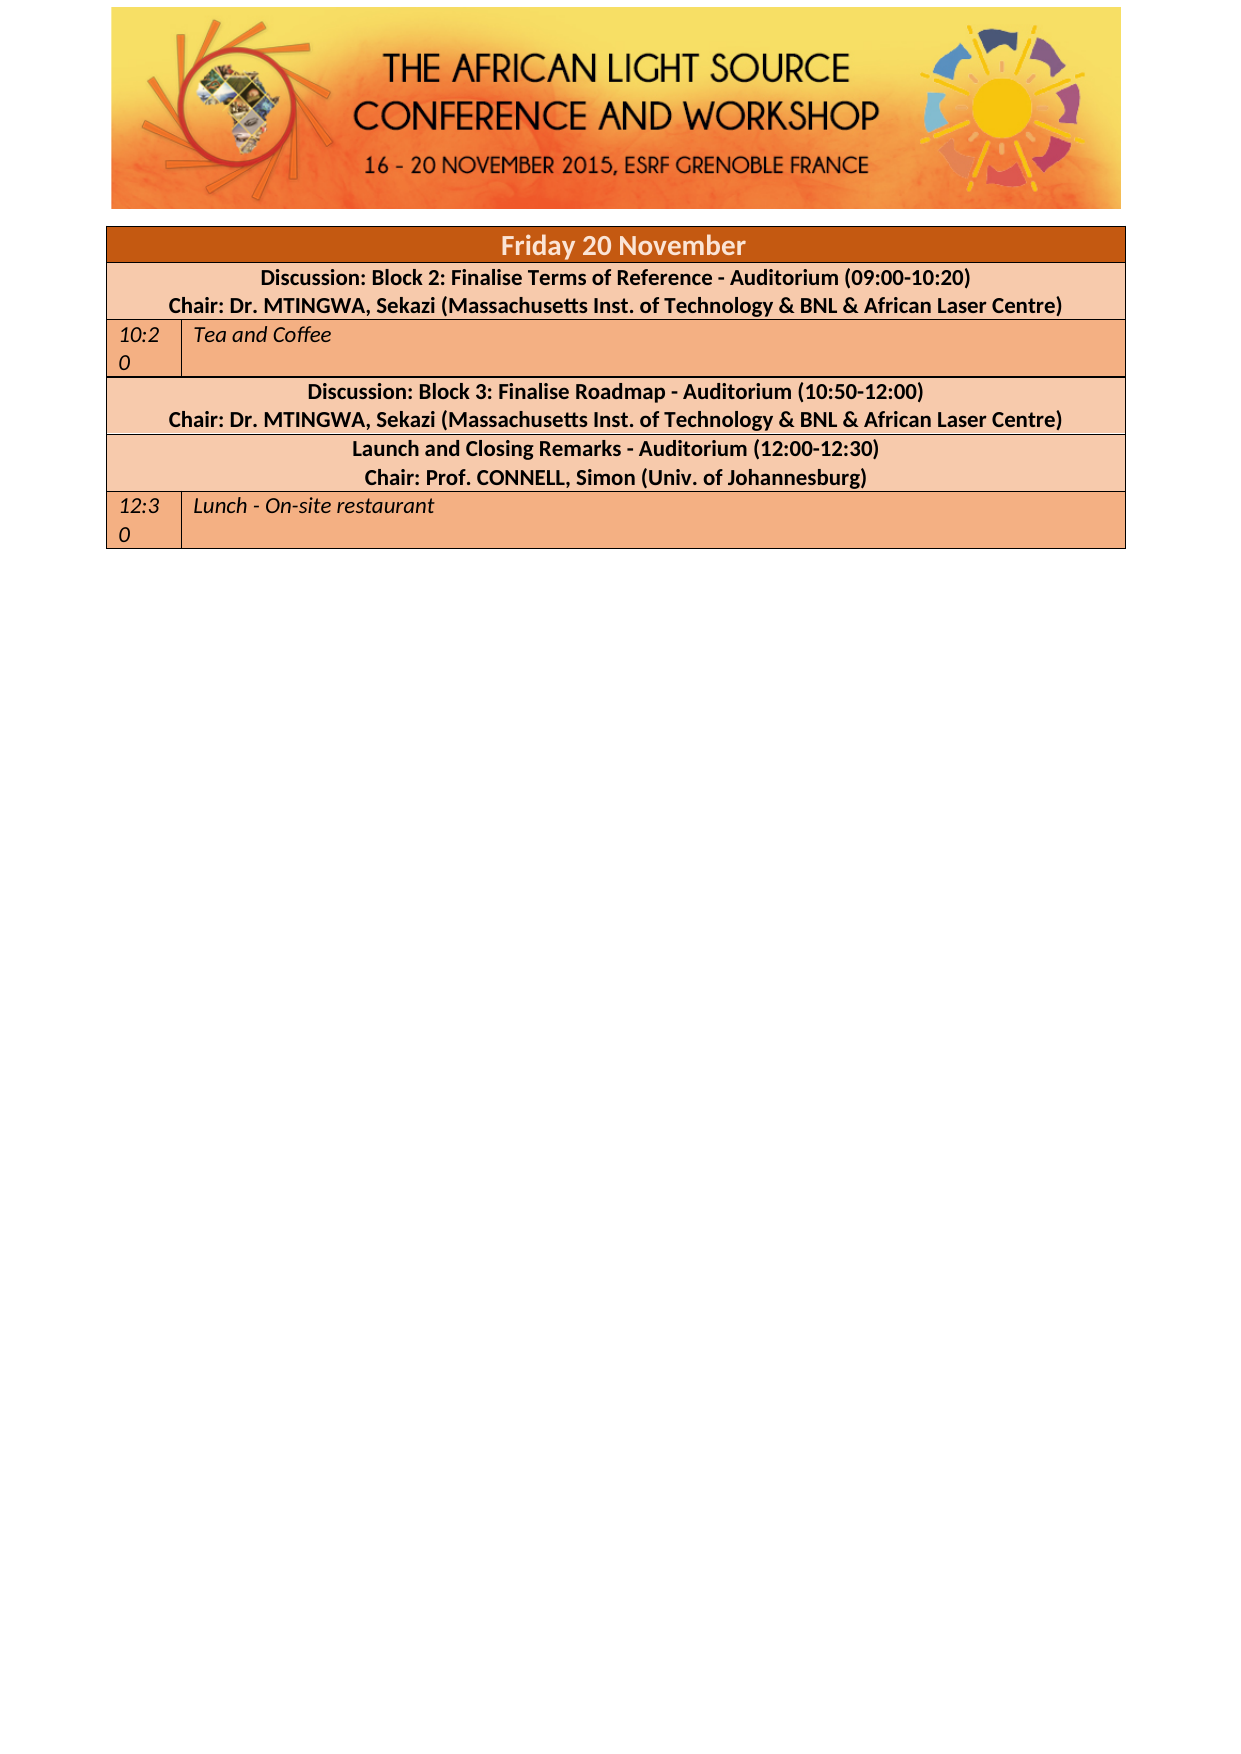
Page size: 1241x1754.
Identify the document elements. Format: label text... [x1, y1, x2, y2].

table_cell 10:20 [107, 320, 181, 376]
table_cell Launch and Closing Remarks - Auditorium (12:00-12:30) Chair: Prof. CONNELL, Simon (Univ. of Johannesburg) [107, 435, 1125, 491]
table_cell Discussion: Block 2: Finalise Terms of Reference - Auditorium (09:00-10:20) Chair: Dr. MTINGWA, Sekazi (Massachusetts Inst. of Technology & BNL & African Laser Centre) [107, 263, 1125, 319]
table_cell Discussion: Block 3: Finalise Roadmap - Auditorium (10:50-12:00) Chair: Dr. MTINGWA, Sekazi (Massachusetts Inst. of Technology & BNL & African Laser Centre) [107, 378, 1125, 433]
table_cell 12:30 [107, 492, 181, 548]
table_cell Lunch - On-site restaurant [182, 492, 1125, 548]
table_cell Tea and Coffee [182, 320, 1125, 376]
picture [111, 7, 1121, 209]
